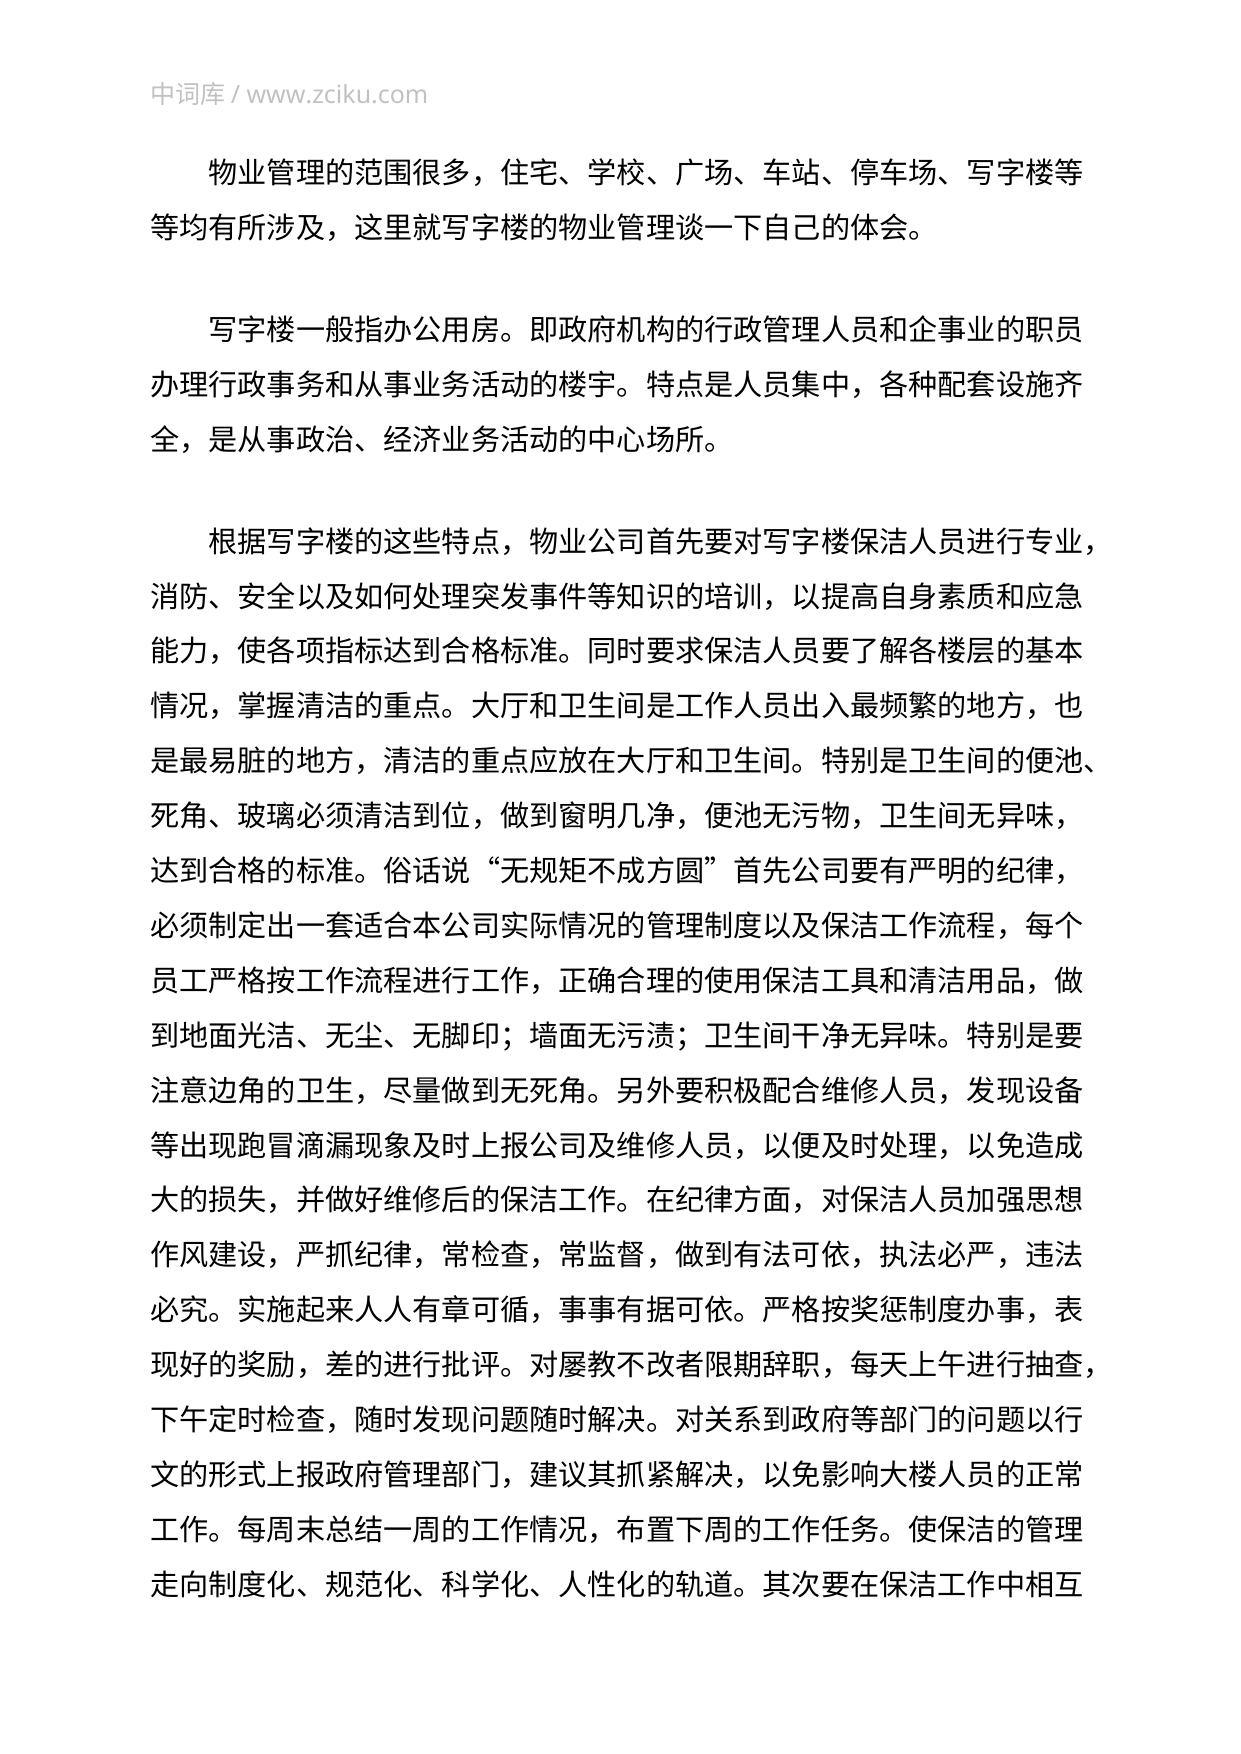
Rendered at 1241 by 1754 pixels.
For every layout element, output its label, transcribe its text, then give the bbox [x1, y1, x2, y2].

text 写字楼一般指办公用房。即政府机构的行政管理人员和企事业的职员办理行政事务和从事业务活动的楼宇。特点是人员集中，各种配套设施齐全，是从事政治、经济业务活动的中心场所。 [150, 307, 1090, 459]
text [150, 518, 1090, 1603]
text 物业管理的范围很多，住宅、学校、广场、车站、停车场、写字楼等等均有所涉及，这里就写字楼的物业管理谈一下自己的体会。 [150, 150, 1090, 247]
